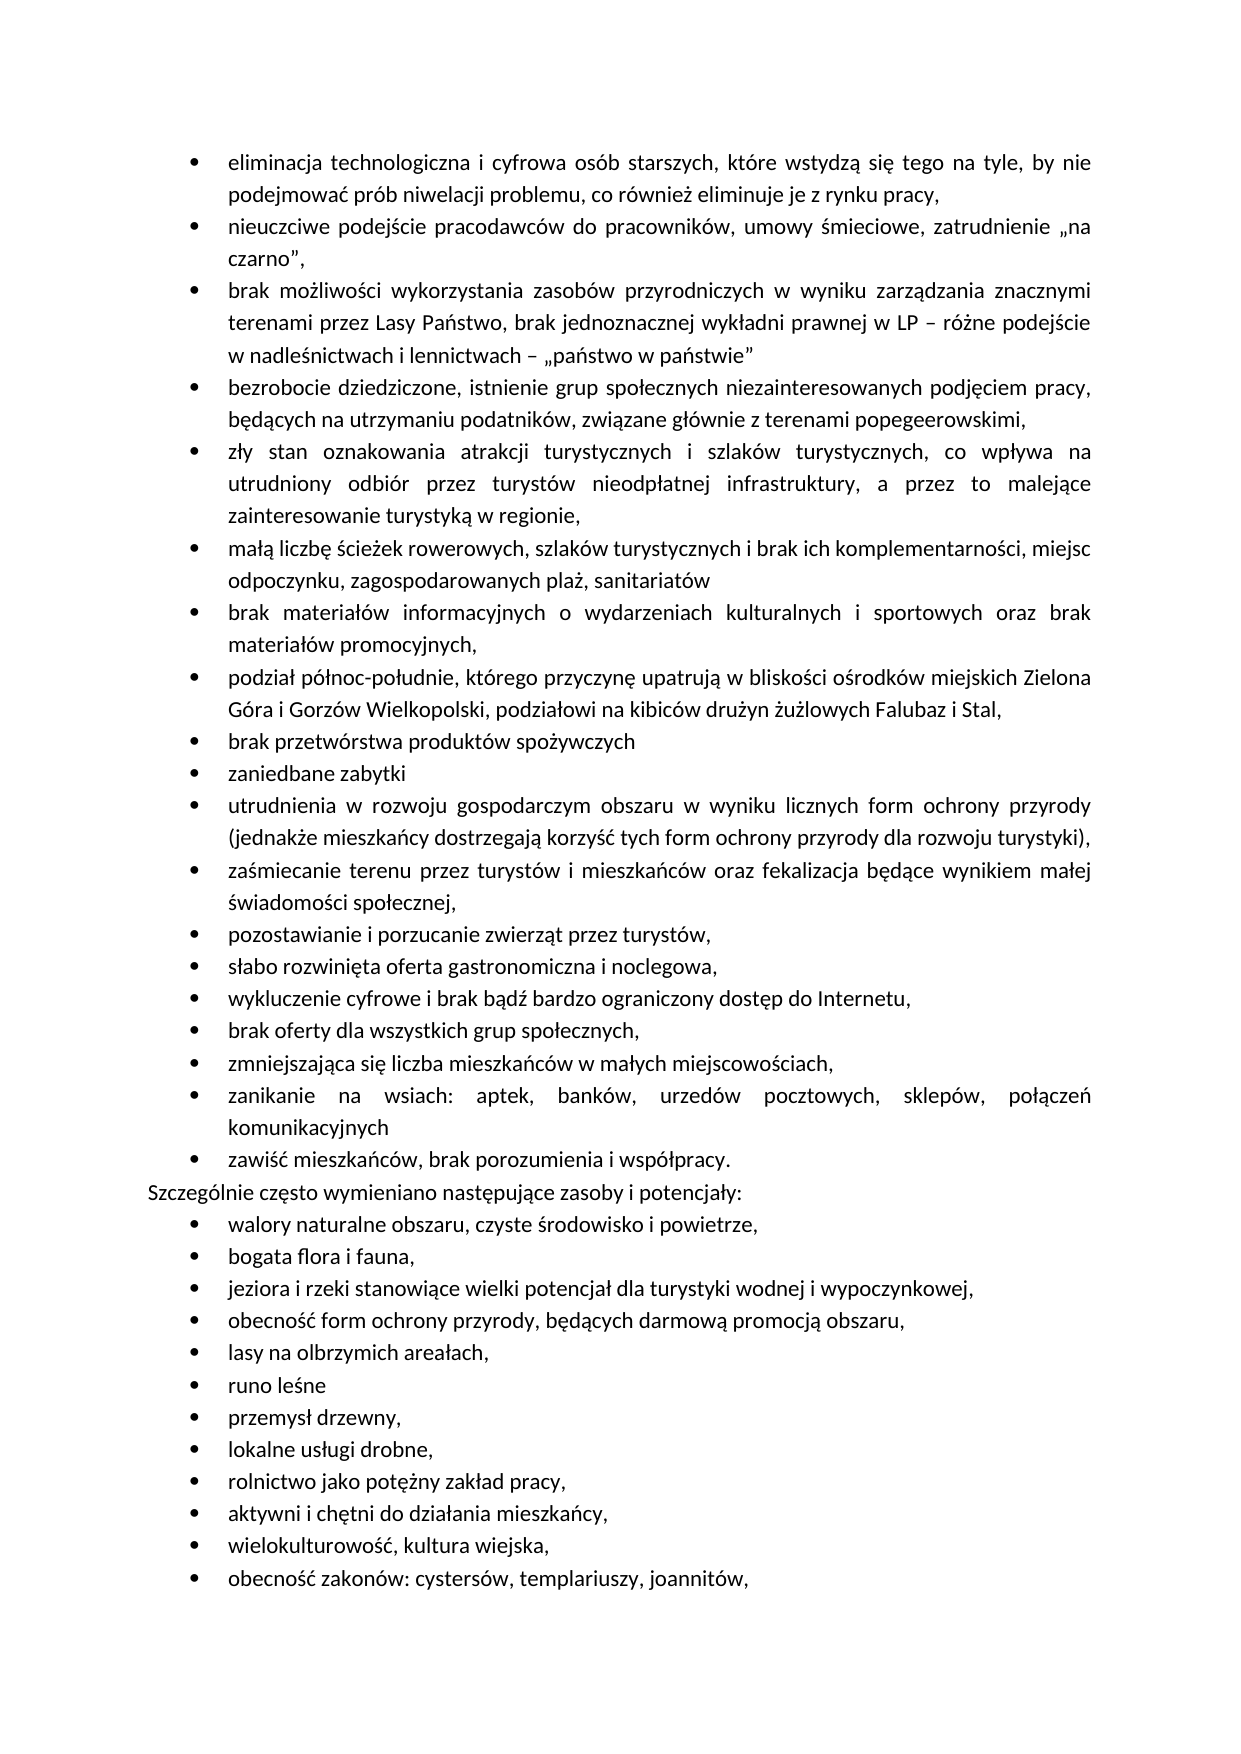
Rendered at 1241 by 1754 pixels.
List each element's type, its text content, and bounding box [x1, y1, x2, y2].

list nieuczciwe podejście pracodawców do pracowników, umowy śmieciowe, zatrudnienie „na czarno”, [190, 212, 1093, 272]
list walory naturalne obszaru, czyste środowisko i powietrze, [190, 1210, 1093, 1238]
list wykluczenie cyfrowe i brak bądź bardzo ograniczony dostęp do Internetu, [190, 984, 1093, 1012]
list lasy na olbrzymich areałach, [190, 1338, 1093, 1367]
list zmniejszająca się liczba mieszkańców w małych miejscowościach, [190, 1049, 1093, 1077]
list wielokulturowość, kultura wiejska, [190, 1532, 1093, 1560]
list zawiść mieszkańców, brak porozumienia i współpracy. [190, 1145, 1093, 1173]
list obecność form ochrony przyrody, będących darmową promocją obszaru, [190, 1306, 1093, 1334]
list pozostawianie i porzucanie zwierząt przez turystów, [190, 920, 1093, 948]
list obecność zakonów: cystersów, templariuszy, joannitów, [190, 1564, 1093, 1592]
list rolnictwo jako potężny zakład pracy, [190, 1467, 1093, 1495]
list przemysł drzewny, [190, 1403, 1093, 1431]
list zły stan oznakowania atrakcji turystycznych i szlaków turystycznych, co wpływa na utrudniony odbiór przez turystów nieodpłatnej infrastruktury, a przez to malejące zainteresowanie turystyką w regionie, [190, 437, 1093, 530]
list bogata flora i fauna, [190, 1242, 1093, 1270]
list jeziora i rzeki stanowiące wielki potencjał dla turystyki wodnej i wypoczynkowej, [190, 1274, 1093, 1302]
list słabo rozwinięta oferta gastronomiczna i noclegowa, [190, 952, 1093, 980]
list zanikanie na wsiach: aptek, banków, urzedów pocztowych, sklepów, połączeń komunikacyjnych [190, 1081, 1093, 1141]
list brak oferty dla wszystkich grup społecznych, [190, 1017, 1093, 1045]
list runo leśne [190, 1371, 1093, 1399]
list brak przetwórstwa produktów spożywczych [190, 727, 1093, 755]
list lokalne usługi drobne, [190, 1435, 1093, 1463]
list podział północ-południe, którego przyczynę upatrują w bliskości ośrodków miejskich Zielona Góra i Gorzów Wielkopolski, podziałowi na kibiców drużyn żużlowych Falubaz i Stal, [190, 663, 1093, 723]
list zaśmiecanie terenu przez turystów i mieszkańców oraz fekalizacja będące wynikiem małej świadomości społecznej, [190, 856, 1093, 916]
text Szczególnie często wymieniano następujące zasoby i potencjały: [148, 1178, 1093, 1206]
list eliminacja technologiczna i cyfrowa osób starszych, które wstydzą się tego na tyle, by nie podejmować prób niwelacji problemu, co również eliminuje je z rynku pracy, [190, 148, 1093, 208]
list bezrobocie dziedziczone, istnienie grup społecznych niezainteresowanych podjęciem pracy, będących na utrzymaniu podatników, związane głównie z terenami popegeerowskimi, [190, 373, 1093, 433]
list utrudnienia w rozwoju gospodarczym obszaru w wyniku licznych form ochrony przyrody (jednakże mieszkańcy dostrzegają korzyść tych form ochrony przyrody dla rozwoju turystyki), [190, 791, 1093, 852]
list aktywni i chętni do działania mieszkańcy, [190, 1499, 1093, 1527]
list małą liczbę ścieżek rowerowych, szlaków turystycznych i brak ich komplementarności, miejsc odpoczynku, zagospodarowanych plaż, sanitariatów [190, 534, 1093, 594]
list brak materiałów informacyjnych o wydarzeniach kulturalnych i sportowych oraz brak materiałów promocyjnych, [190, 598, 1093, 658]
list zaniedbane zabytki [190, 759, 1093, 787]
list brak możliwości wykorzystania zasobów przyrodniczych w wyniku zarządzania znacznymi terenami przez Lasy Państwo, brak jednoznacznej wykładni prawnej w LP – różne podejście w nadleśnictwach i lennictwach – „państwo w państwie” [190, 276, 1093, 369]
